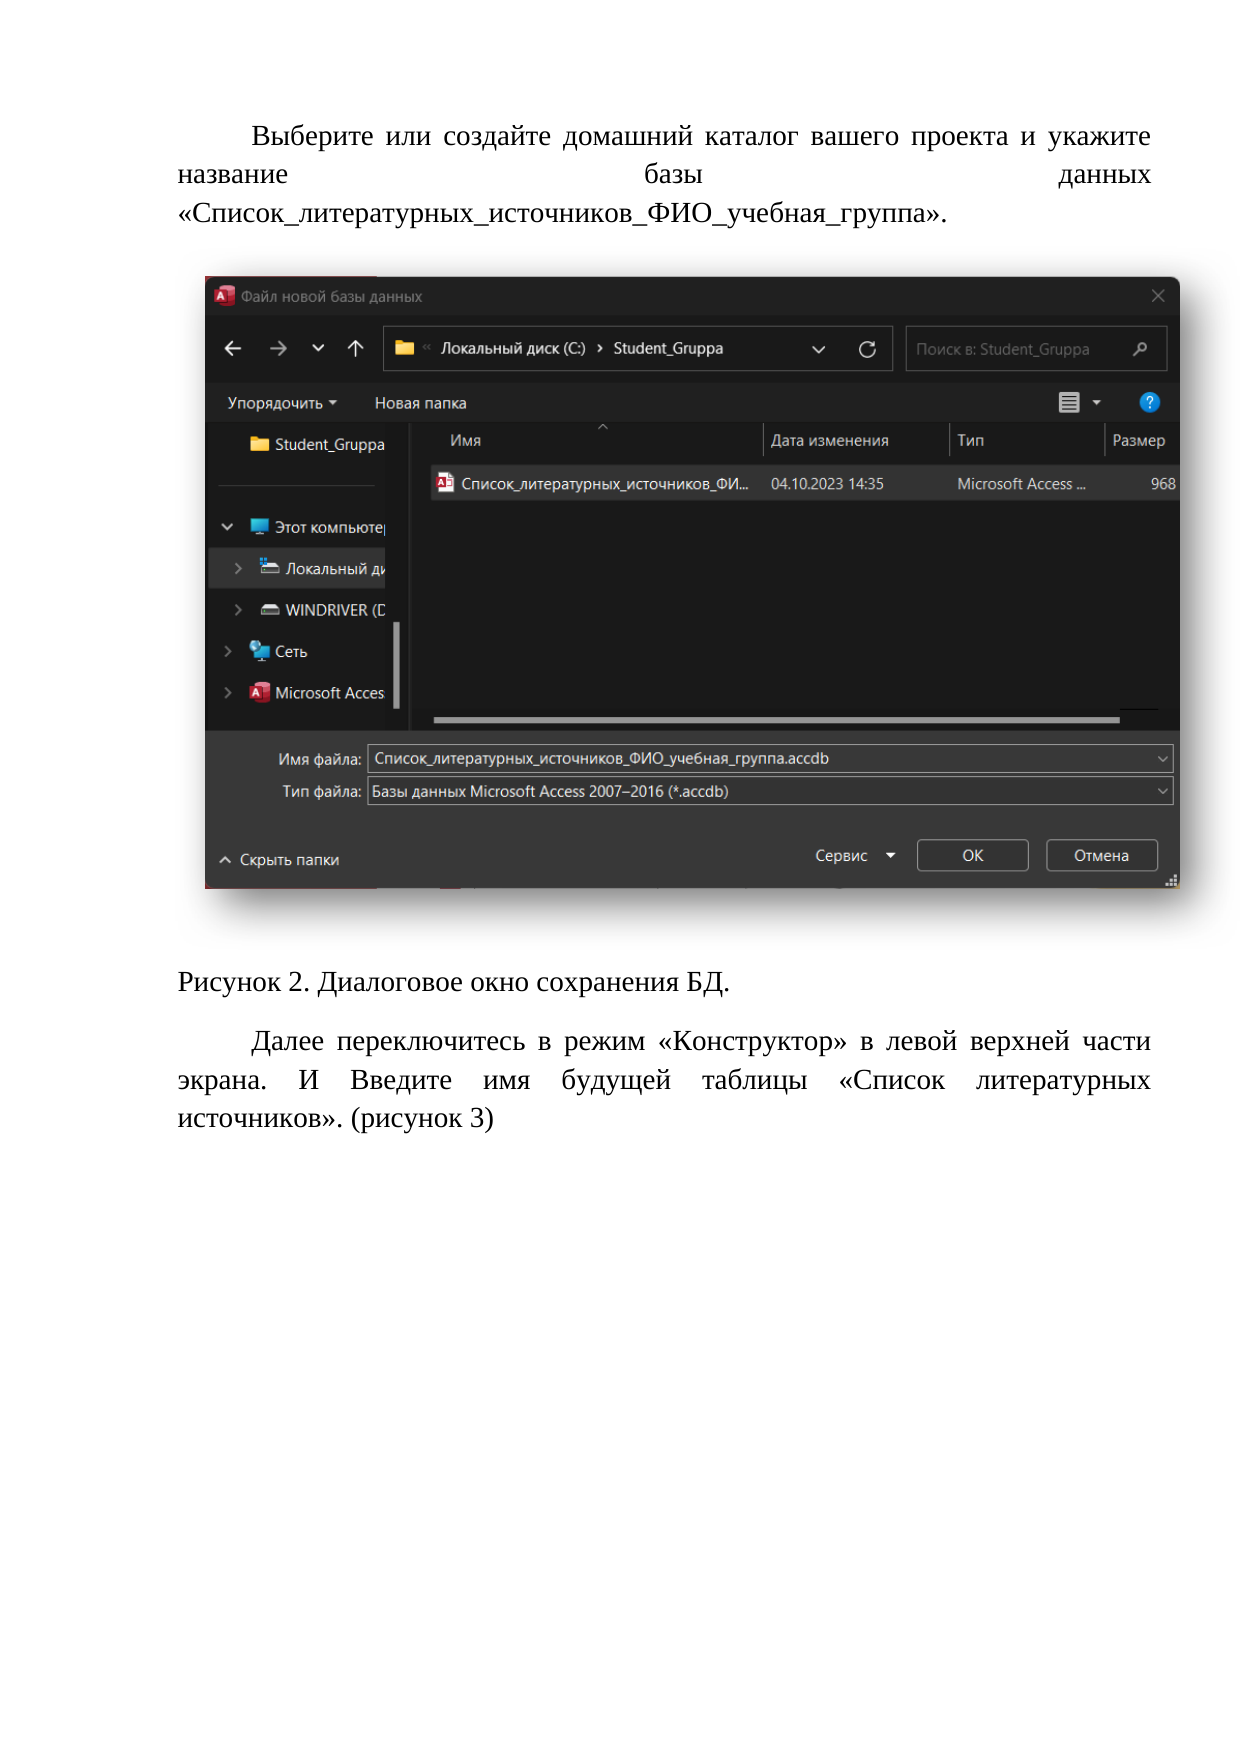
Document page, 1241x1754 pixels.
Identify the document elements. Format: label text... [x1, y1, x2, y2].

picture [205, 276, 1180, 889]
text Далее переключитесь в режим «Конструктор» в левой верхней части экрана. И Введите имя будущей таблицы «Список литературных источников». (рисунок 3) [177, 1023, 1152, 1134]
text Рисунок 2. Диалоговое окно сохранения БД. [177, 964, 1152, 998]
text Выберите или создайте домашний каталог вашего проекта и укажите название базы данных «Список_литературных_источников_ФИО_учебная_группа». [177, 118, 1152, 229]
